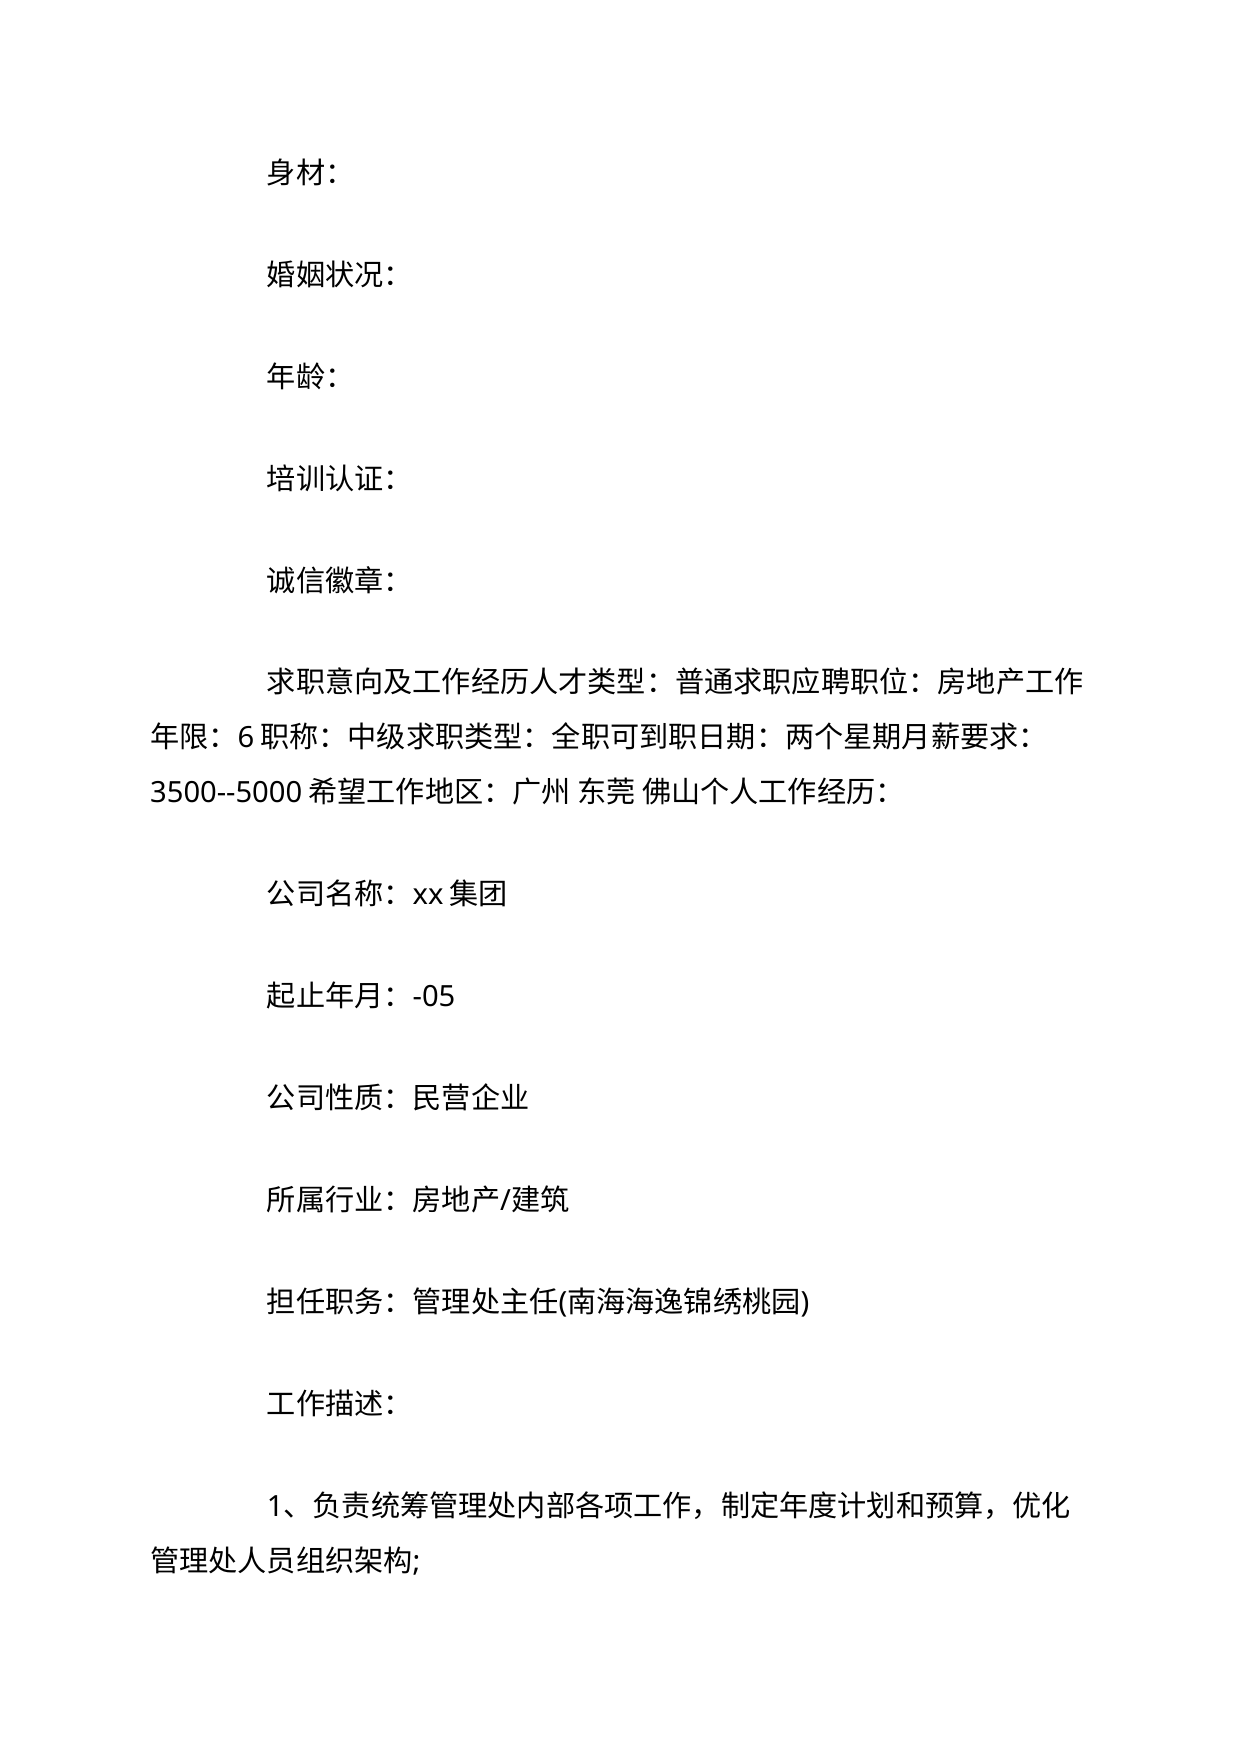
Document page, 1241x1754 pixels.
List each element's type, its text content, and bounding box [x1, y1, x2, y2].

text 公司名称：xx集团 [150, 871, 1090, 913]
text 婚姻状况： [150, 252, 1090, 294]
text 培训认证： [150, 455, 1090, 498]
text 担任职务：管理处主任(南海海逸锦绣桃园) [150, 1278, 1090, 1321]
text 年龄： [150, 353, 1090, 396]
text 身材： [150, 150, 1090, 192]
text 求职意向及工作经历人才类型：普通求职应聘职位：房地产工作年限：6职称：中级求职类型：全职可到职日期：两个星期月薪要求：3500--5000希望工作地区：广州 东莞 佛山个人工作经历： [150, 659, 1090, 811]
text 诚信徽章： [150, 557, 1090, 599]
text 工作描述： [150, 1380, 1090, 1423]
text 公司性质：民营企业 [150, 1075, 1090, 1117]
text 所属行业：房地产/建筑 [150, 1176, 1090, 1219]
text 起止年月：-05 [150, 973, 1090, 1015]
text 1、负责统筹管理处内部各项工作，制定年度计划和预算，优化管理处人员组织架构; [150, 1482, 1090, 1579]
